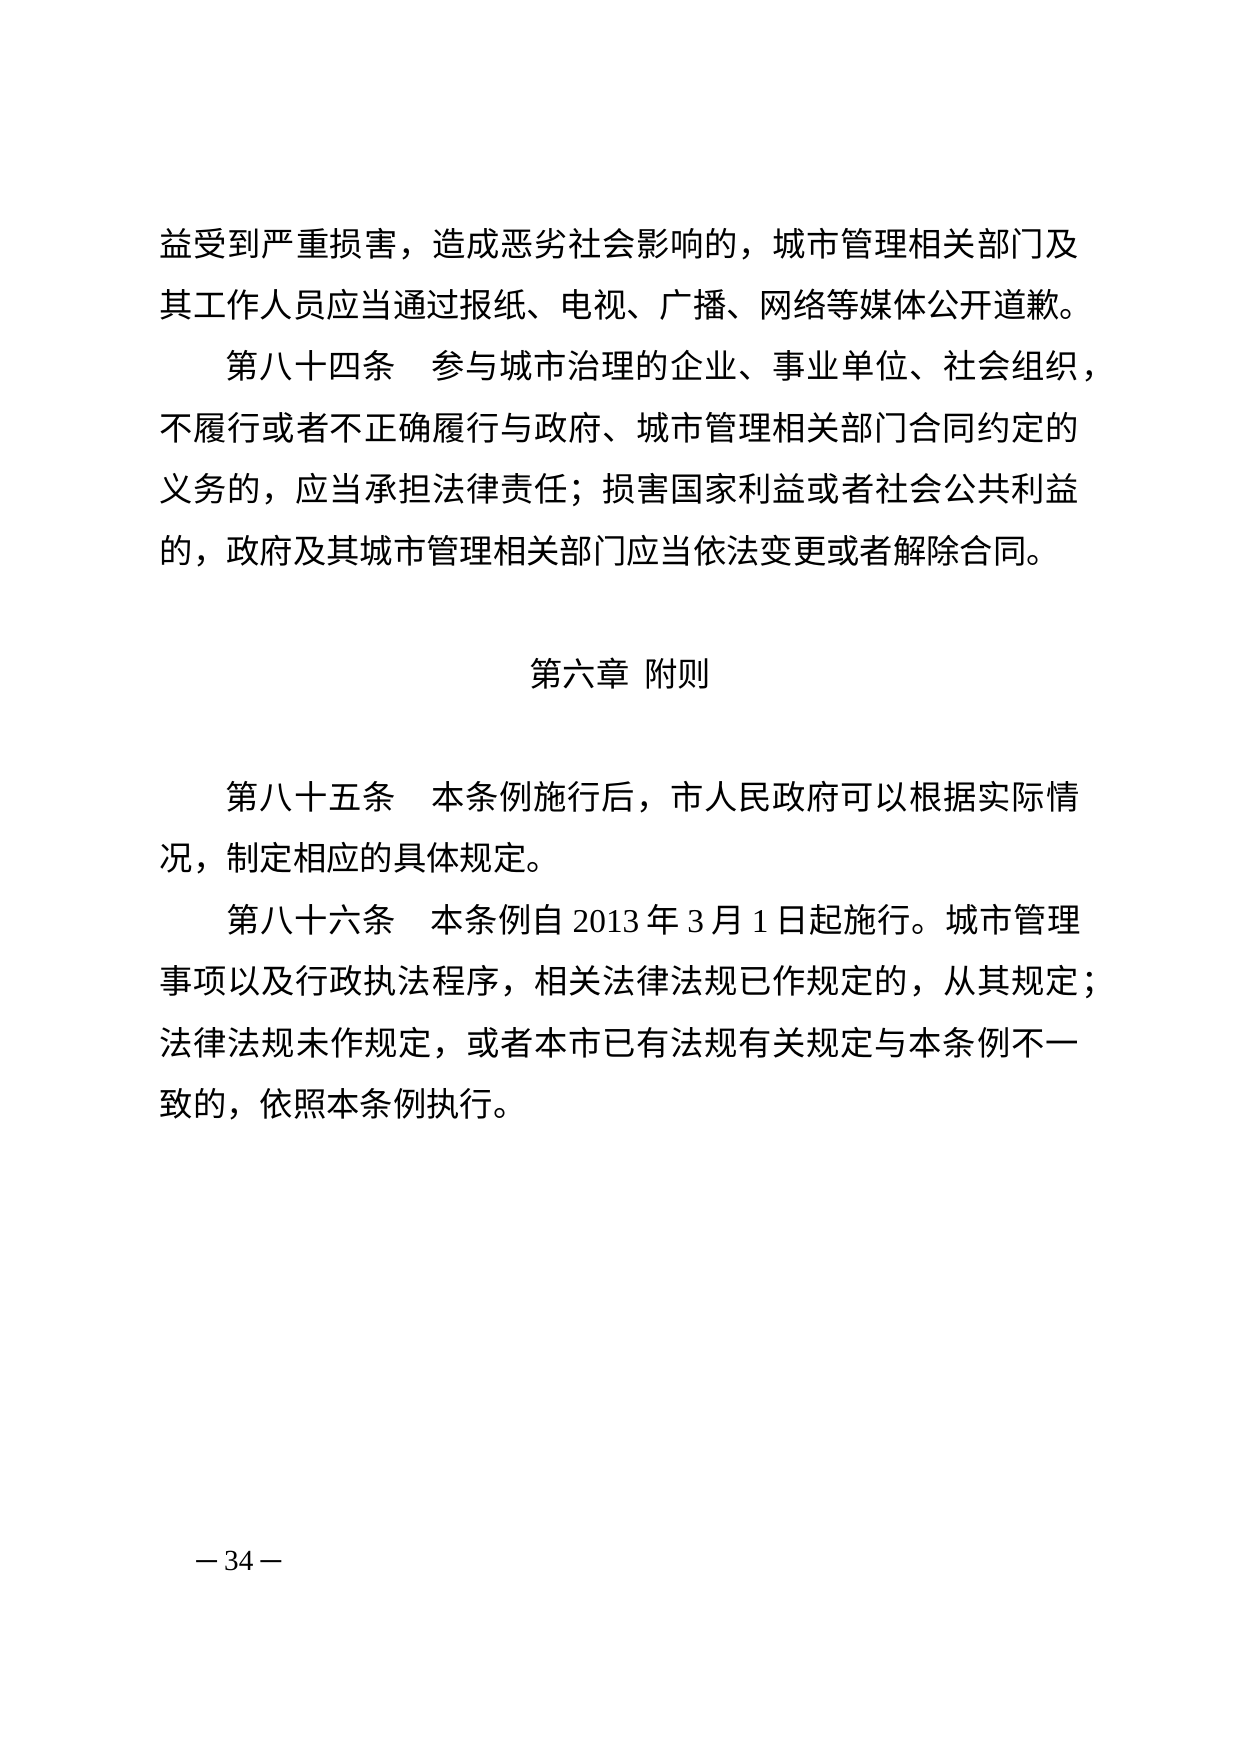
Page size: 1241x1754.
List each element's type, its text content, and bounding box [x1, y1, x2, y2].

text 第八十六条 本条例自施行。城市管理事项以及行政执法程序，相关法律法规已作规定的，从其规定；法律法规未作规定，或者本市已有法规有关规定与本条例不一致的，依照本条例执行。 [159, 883, 1081, 1129]
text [159, 207, 1081, 330]
text 第八十四条 参与城市治理的企业、事业单位、社会组织，不履行或者不正确履行与政府、城市管理相关部门合同约定的义务的，应当承担法律责任；损害国家利益或者社会公共利益的，政府及其城市管理相关部门应当依法变更或者解除合同。 [159, 330, 1081, 576]
subtitle 第六章 附则 [159, 637, 1081, 698]
text 第八十五条 本条例施行后，市人民政府可以根据实际情况，制定相应的具体规定。 [159, 760, 1081, 883]
